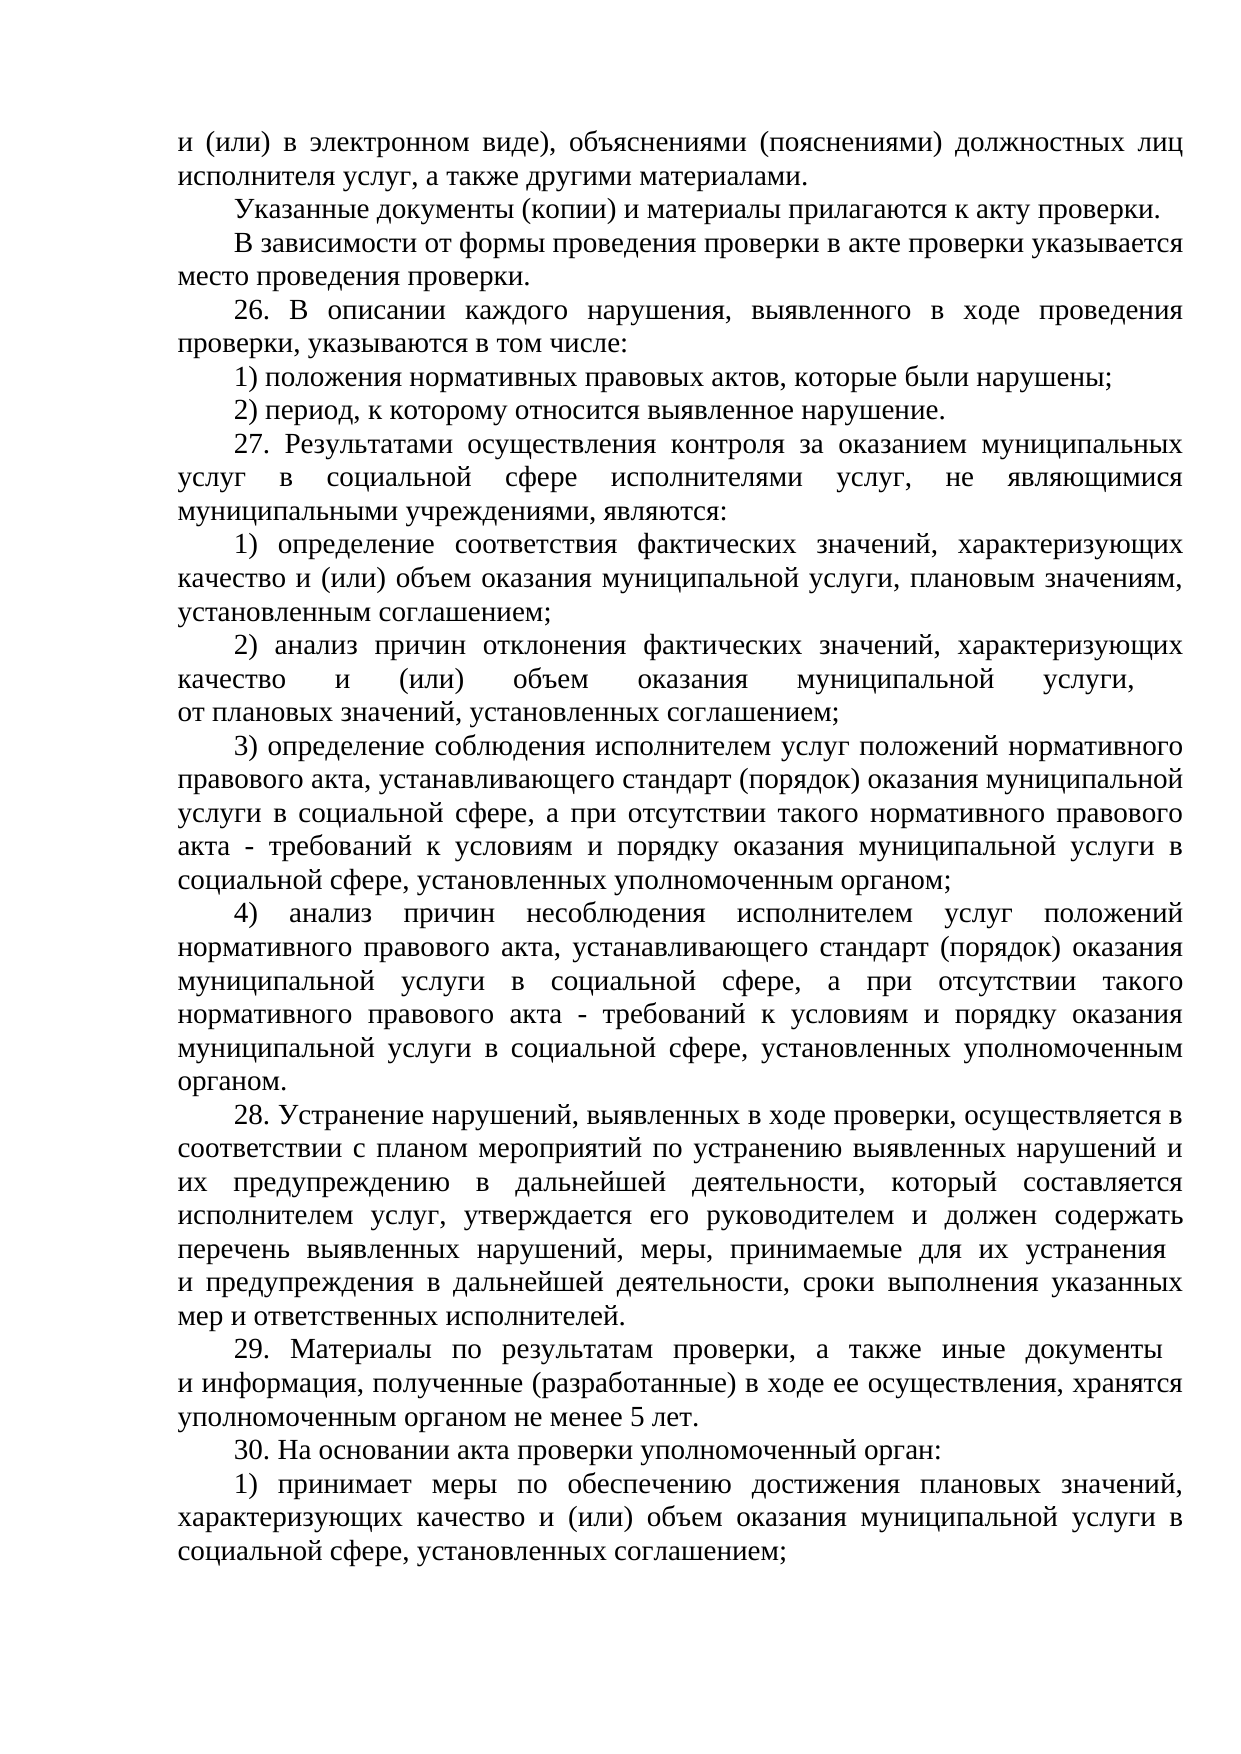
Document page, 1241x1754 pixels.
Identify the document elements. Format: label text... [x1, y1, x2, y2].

text Указанные документы (копии) и материалы прилагаются к акту проверки. [177, 191, 1184, 225]
text 29. Материалы по результатам проверки, а также иные документы и информация, полученные (разработанные) в ходе ее осуществления, хранятся уполномоченным органом не менее 5 лет. [177, 1332, 1184, 1432]
text 26. В описании каждого нарушения, выявленного в ходе проведения проверки, указываются в том числе: [177, 292, 1184, 359]
text 4) анализ причин несоблюдения исполнителем услуг положений нормативного правового акта, устанавливающего стандарт (порядок) оказания муниципальной услуги в социальной сфере, а при отсутствии такого нормативного правового акта - требований к условиям и порядку оказания муниципальной услуги в социальной сфере, установленных уполномоченным органом. [177, 896, 1184, 1097]
text 1) положения нормативных правовых актов, которые были нарушены; [177, 359, 1184, 392]
text 2) анализ причин отклонения фактических значений, характеризующих качество и (или) объем оказания муниципальной услуги, от плановых значений, установленных соглашением; [177, 627, 1184, 728]
text 1) принимает меры по обеспечению достижения плановых значений, характеризующих качество и (или) объем оказания муниципальной услуги в социальной сфере, установленных соглашением; [177, 1466, 1184, 1566]
text 30. На основании акта проверки уполномоченный орган: [177, 1432, 1184, 1466]
text 27. Результатами осуществления контроля за оказанием муниципальных услуг в социальной сфере исполнителями услуг, не являющимися муниципальными учреждениями, являются: [177, 426, 1184, 527]
text 28. Устранение нарушений, выявленных в ходе проверки, осуществляется в соответствии с планом мероприятий по устранению выявленных нарушений и их предупреждению в дальнейшей деятельности, который составляется исполнителем услуг, утверждается его руководителем и должен содержать перечень выявленных нарушений, меры, принимаемые для их устранения и предупреждения в дальнейшей деятельности, сроки выполнения указанных мер и ответственных исполнителей. [177, 1097, 1184, 1332]
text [177, 124, 1184, 191]
text 2) период, к которому относится выявленное нарушение. [177, 392, 1184, 426]
text 3) определение соблюдения исполнителем услуг положений нормативного правового акта, устанавливающего стандарт (порядок) оказания муниципальной услуги в социальной сфере, а при отсутствии такого нормативного правового акта - требований к условиям и порядку оказания муниципальной услуги в социальной сфере, установленных уполномоченным органом; [177, 728, 1184, 896]
text 1) определение соответствия фактических значений, характеризующих качество и (или) объем оказания муниципальной услуги, плановым значениям, установленным соглашением; [177, 527, 1184, 627]
text В зависимости от формы проведения проверки в акте проверки указывается место проведения проверки. [177, 225, 1184, 292]
